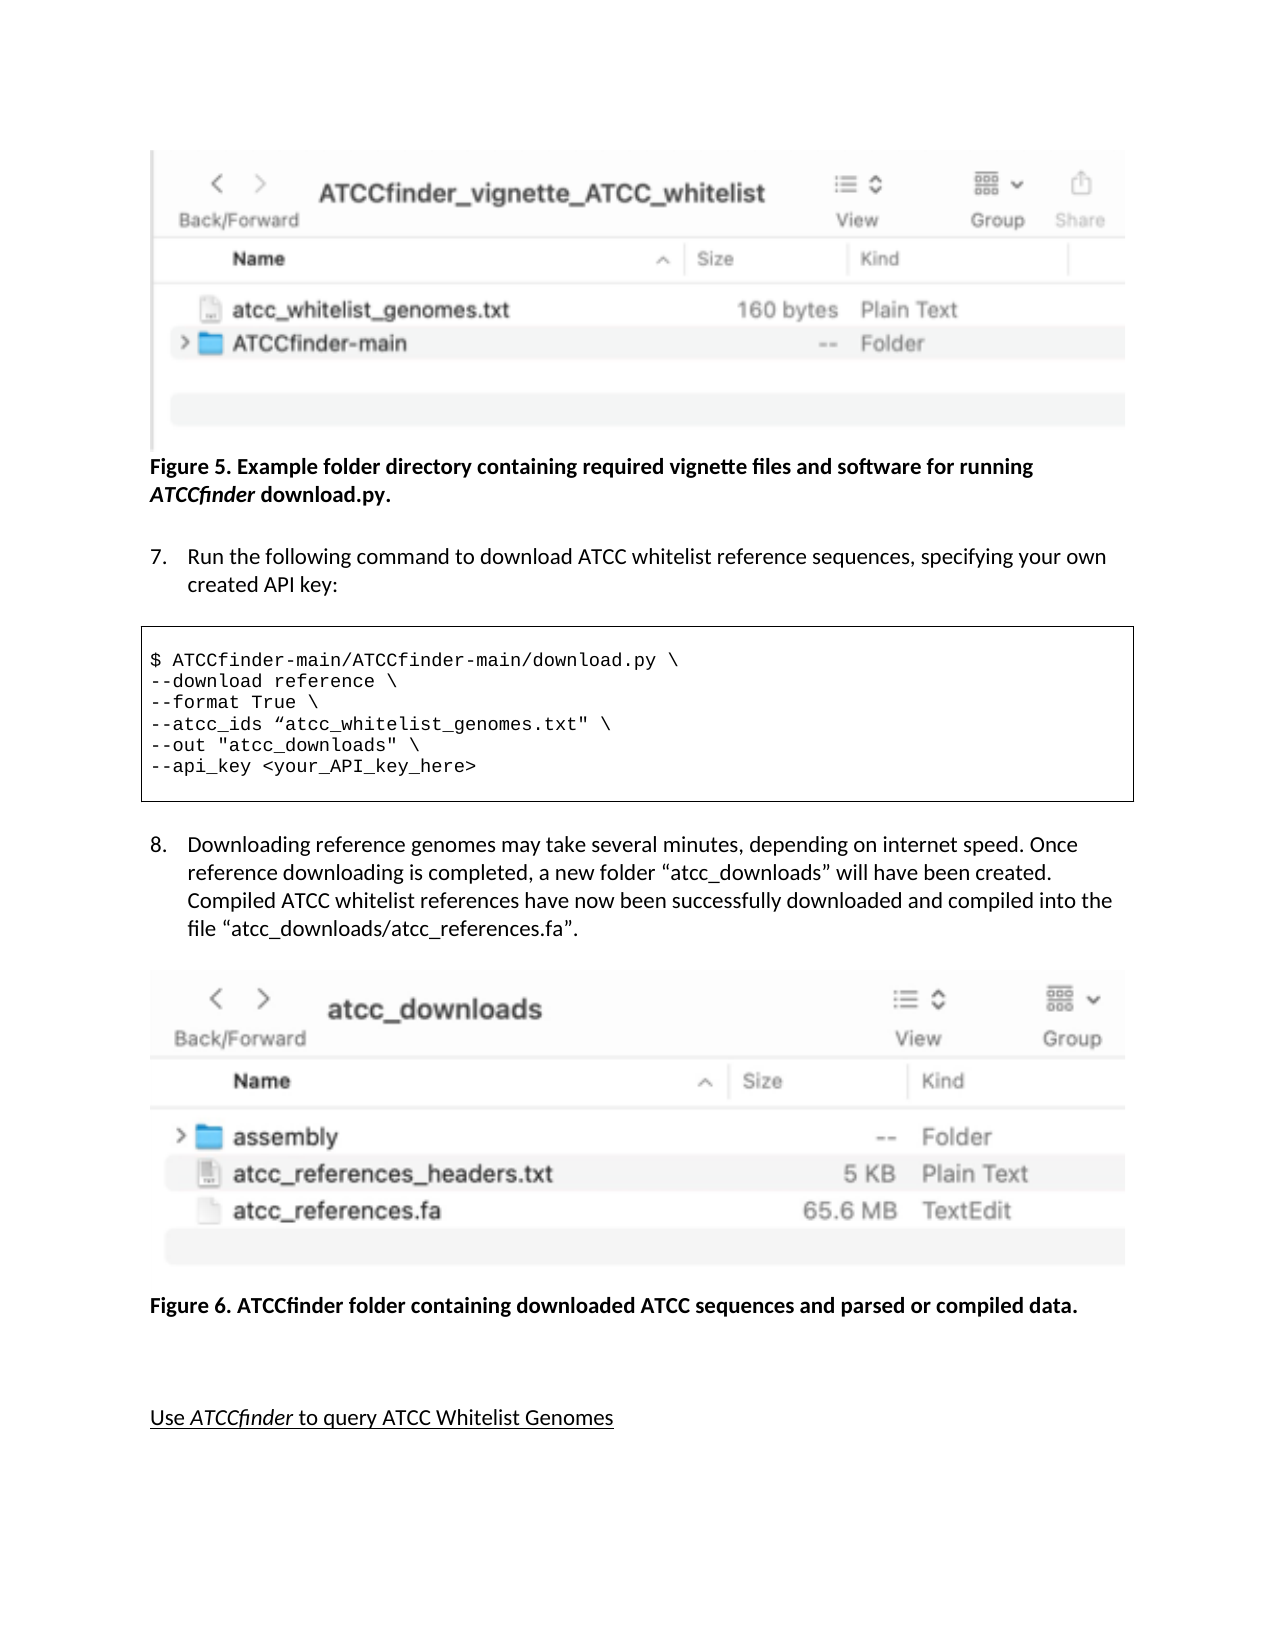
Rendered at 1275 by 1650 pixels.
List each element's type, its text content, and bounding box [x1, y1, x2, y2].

text Use ATCCfinder to query ATCC Whitelist Genomes [150, 1403, 1125, 1432]
text Figure 5. Example folder directory containing required vignette files and software for running ATCCfinder download.py. [150, 452, 1125, 508]
text $ ATCCfinder-main/ATCCfinder-main/download.py \ [150, 651, 1125, 672]
picture [150, 970, 1125, 1292]
picture [150, 150, 1125, 452]
text --download reference \ [150, 672, 1125, 693]
list Run the following command to download ATCC whitelist reference sequences, specifying your own created API key: [150, 542, 1125, 598]
text --out "atcc_downloads" \ [150, 736, 1125, 757]
text Figure 6. ATCCfinder folder containing downloaded ATCC sequences and parsed or compiled data. [150, 1292, 1125, 1319]
text --atcc_ids “atcc_whitelist_genomes.txt" \ [150, 714, 1125, 736]
list Downloading reference genomes may take several minutes, depending on internet speed. Once reference downloading is completed, a new folder “atcc_downloads” will have been created. Compiled ATCC whitelist references have now been successfully downloaded and compiled into the file “atcc_downloads/atcc_references.fa”. [150, 831, 1125, 943]
text --api_key <your_API_key_here> [150, 757, 1125, 778]
text --format True \ [150, 693, 1125, 714]
